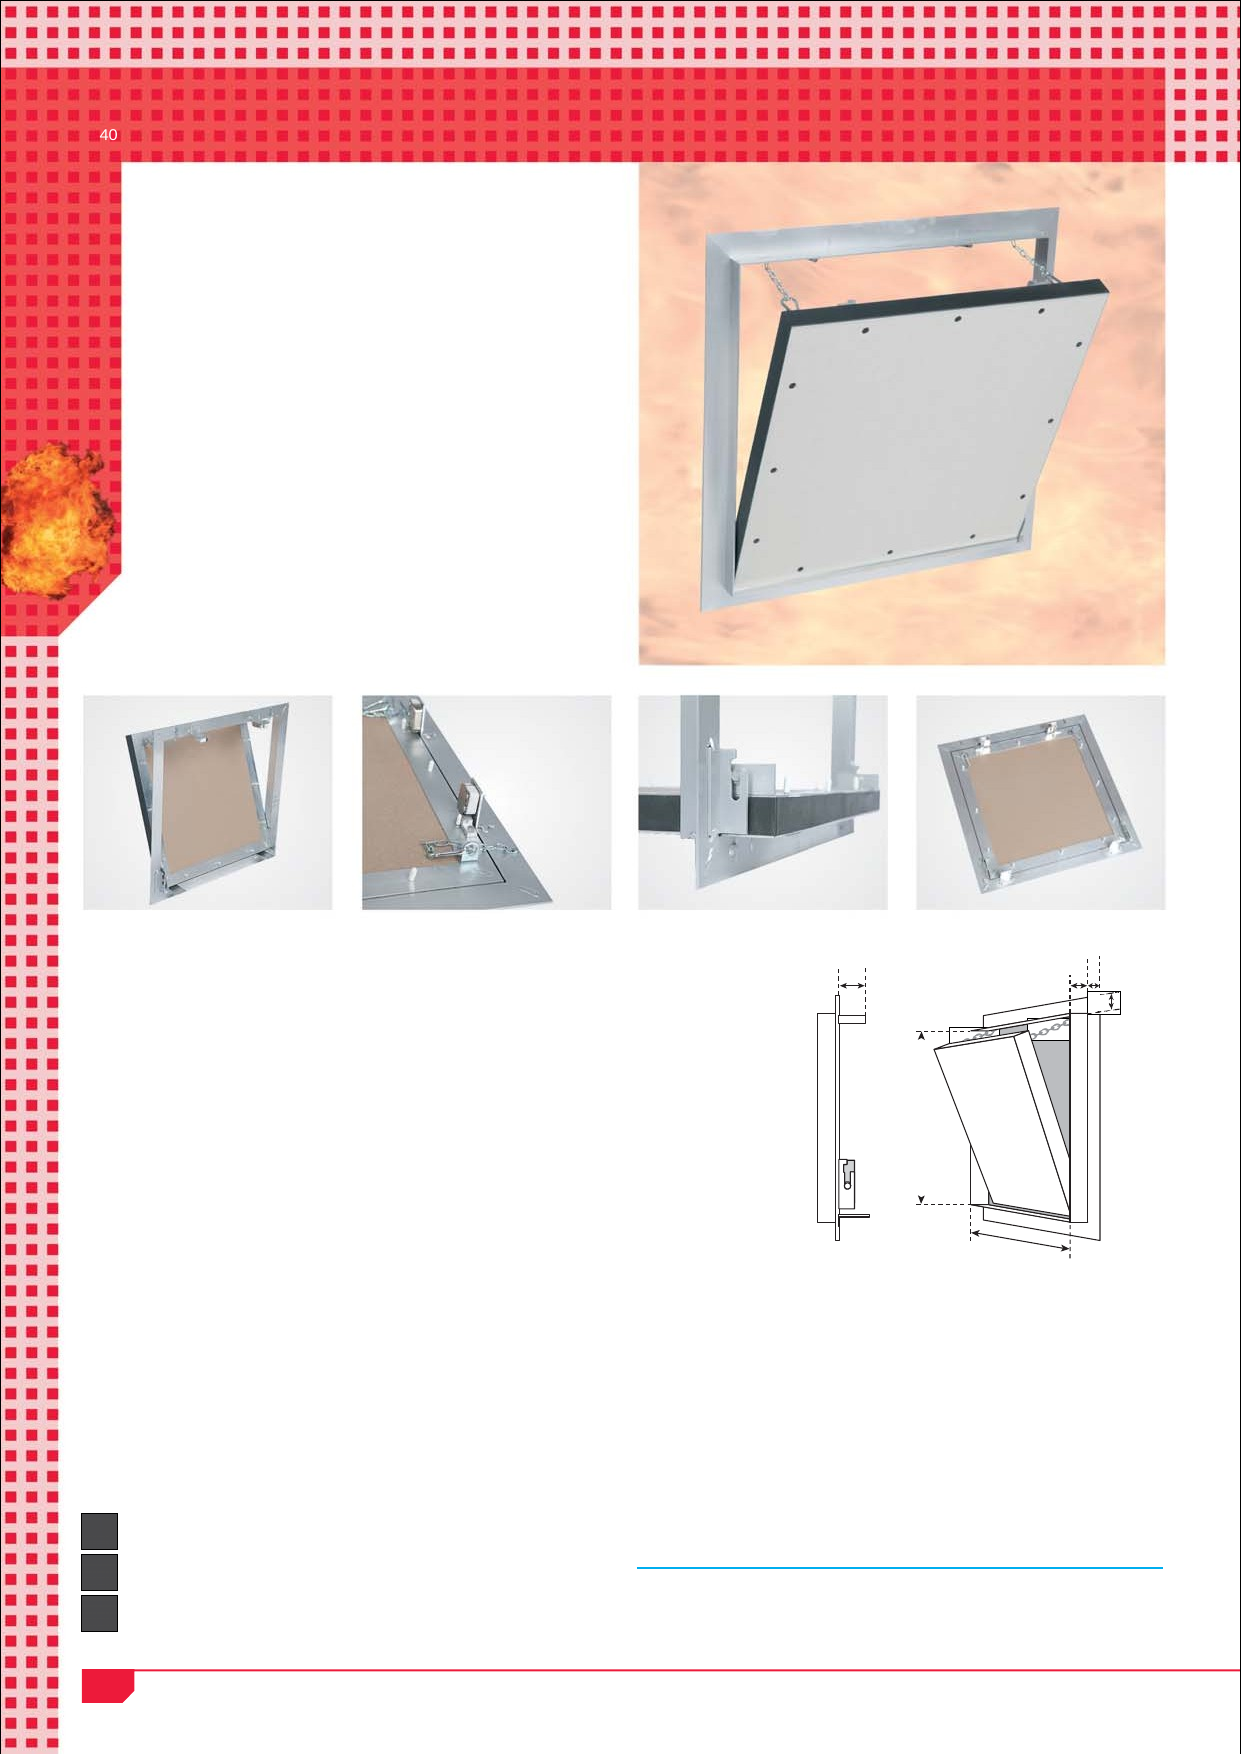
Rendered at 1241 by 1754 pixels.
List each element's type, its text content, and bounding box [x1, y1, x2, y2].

picture [1, 1, 1240, 1754]
text 40 [99, 126, 1190, 144]
